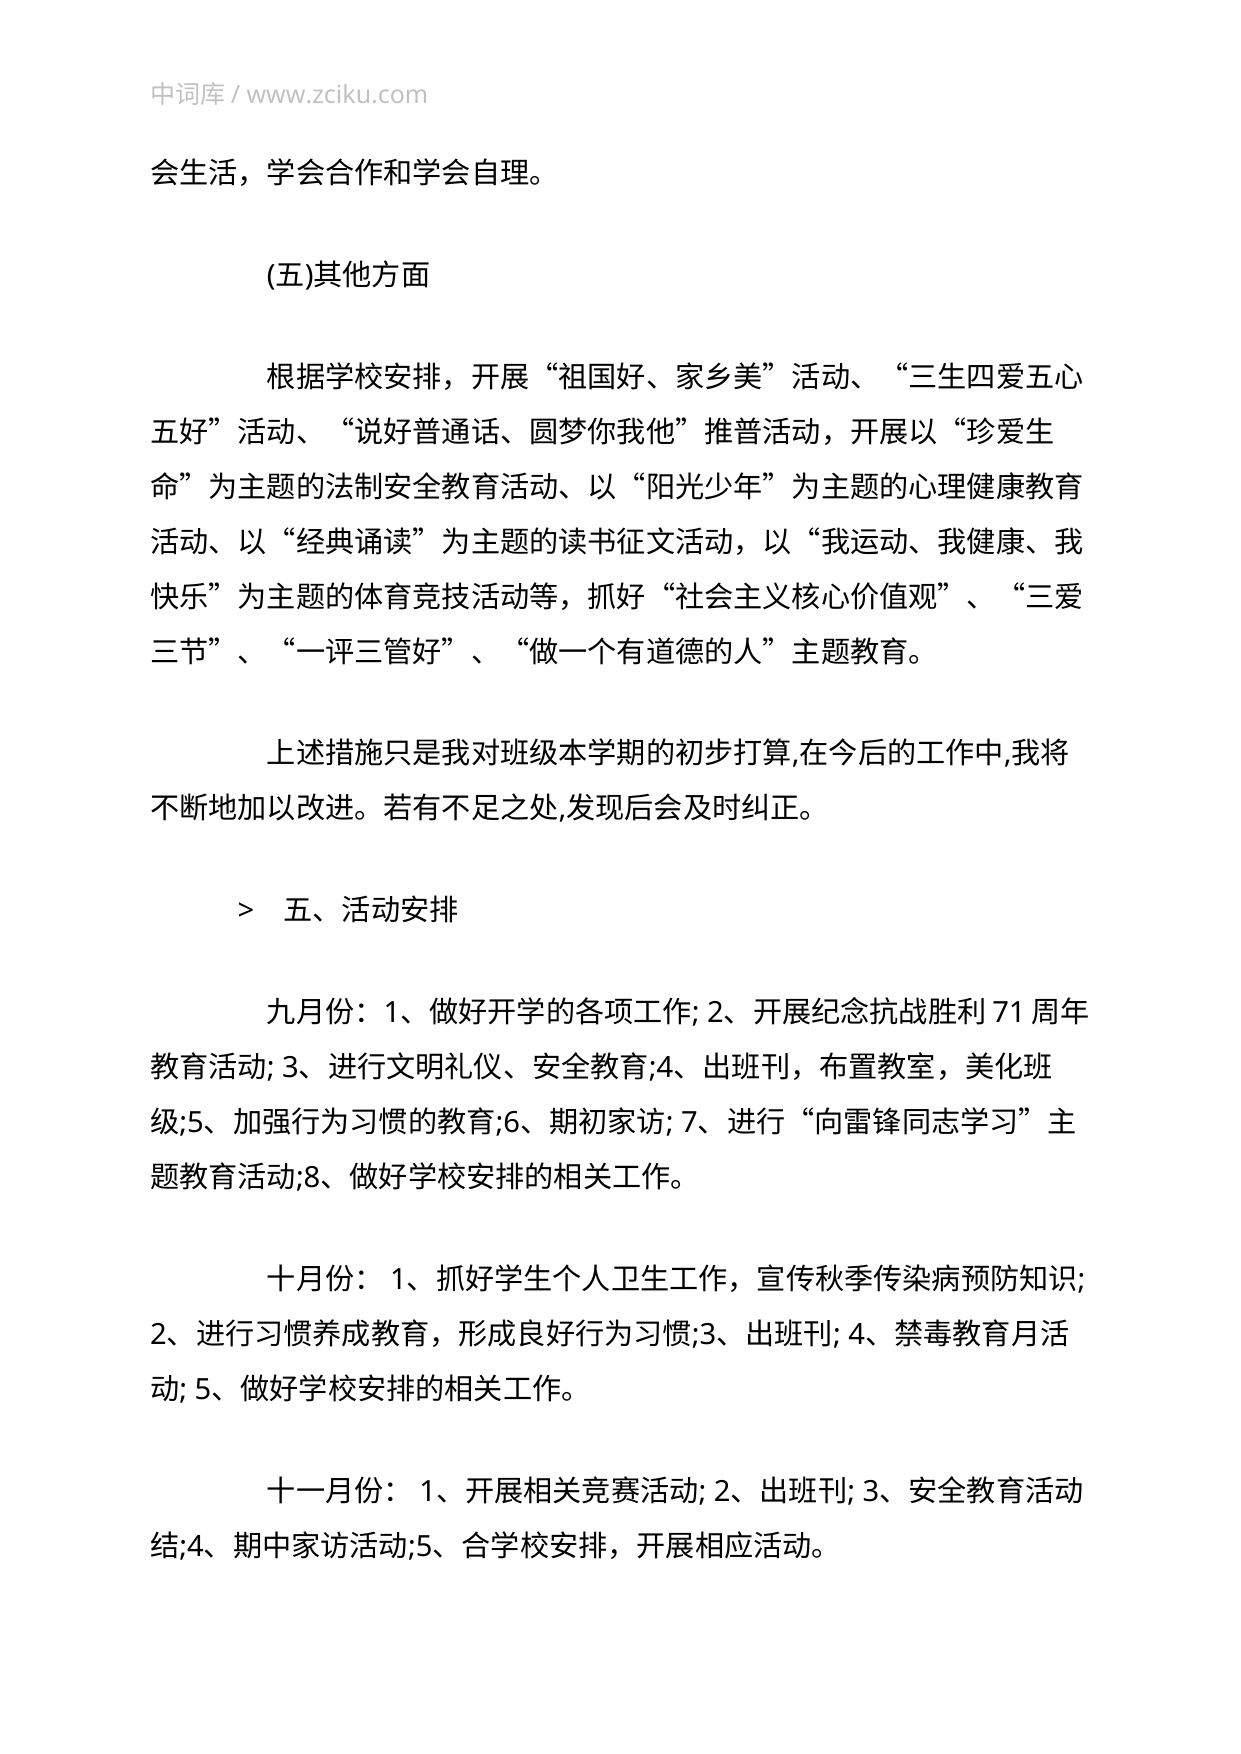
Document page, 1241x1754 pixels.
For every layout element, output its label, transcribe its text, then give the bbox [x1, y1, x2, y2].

text 根据学校安排，开展“祖国好、家乡美”活动、“三生四爱五心五好”活动、“说好普通话、圆梦你我他”推普活动，开展以“珍爱生命”为主题的法制安全教育活动、以“阳光少年”为主题的心理健康教育活动、以“经典诵读”为主题的读书征文活动，以“我运动、我健康、我快乐”为主题的体育竞技活动等，抓好“社会主义核心价值观”、“三爱三节”、“一评三管好”、“做一个有道德的人”主题教育。 [150, 354, 1090, 671]
text 九月份：1、做好开学的各项工作; 2、开展纪念抗战胜利71周年教育活动; 3、进行文明礼仪、安全教育;4、出班刊，布置教室，美化班级;5、加强行为习惯的教育;6、期初家访; 7、进行“向雷锋同志学习”主题教育活动;8、做好学校安排的相关工作。 [150, 989, 1090, 1196]
text > 五、活动安排 [150, 887, 1090, 929]
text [150, 150, 1090, 192]
text 十一月份： 1、开展相关竞赛活动; 2、出班刊; 3、安全教育活动结;4、期中家访活动;5、合学校安排，开展相应活动。 [150, 1468, 1090, 1565]
text 十月份： 1、抓好学生个人卫生工作，宣传秋季传染病预防知识; 2、进行习惯养成教育，形成良好行为习惯;3、出班刊; 4、禁毒教育月活动; 5、做好学校安排的相关工作。 [150, 1256, 1090, 1408]
text 上述措施只是我对班级本学期的初步打算,在今后的工作中,我将不断地加以改进。若有不足之处,发现后会及时纠正。 [150, 730, 1090, 827]
text (五)其他方面 [150, 252, 1090, 294]
